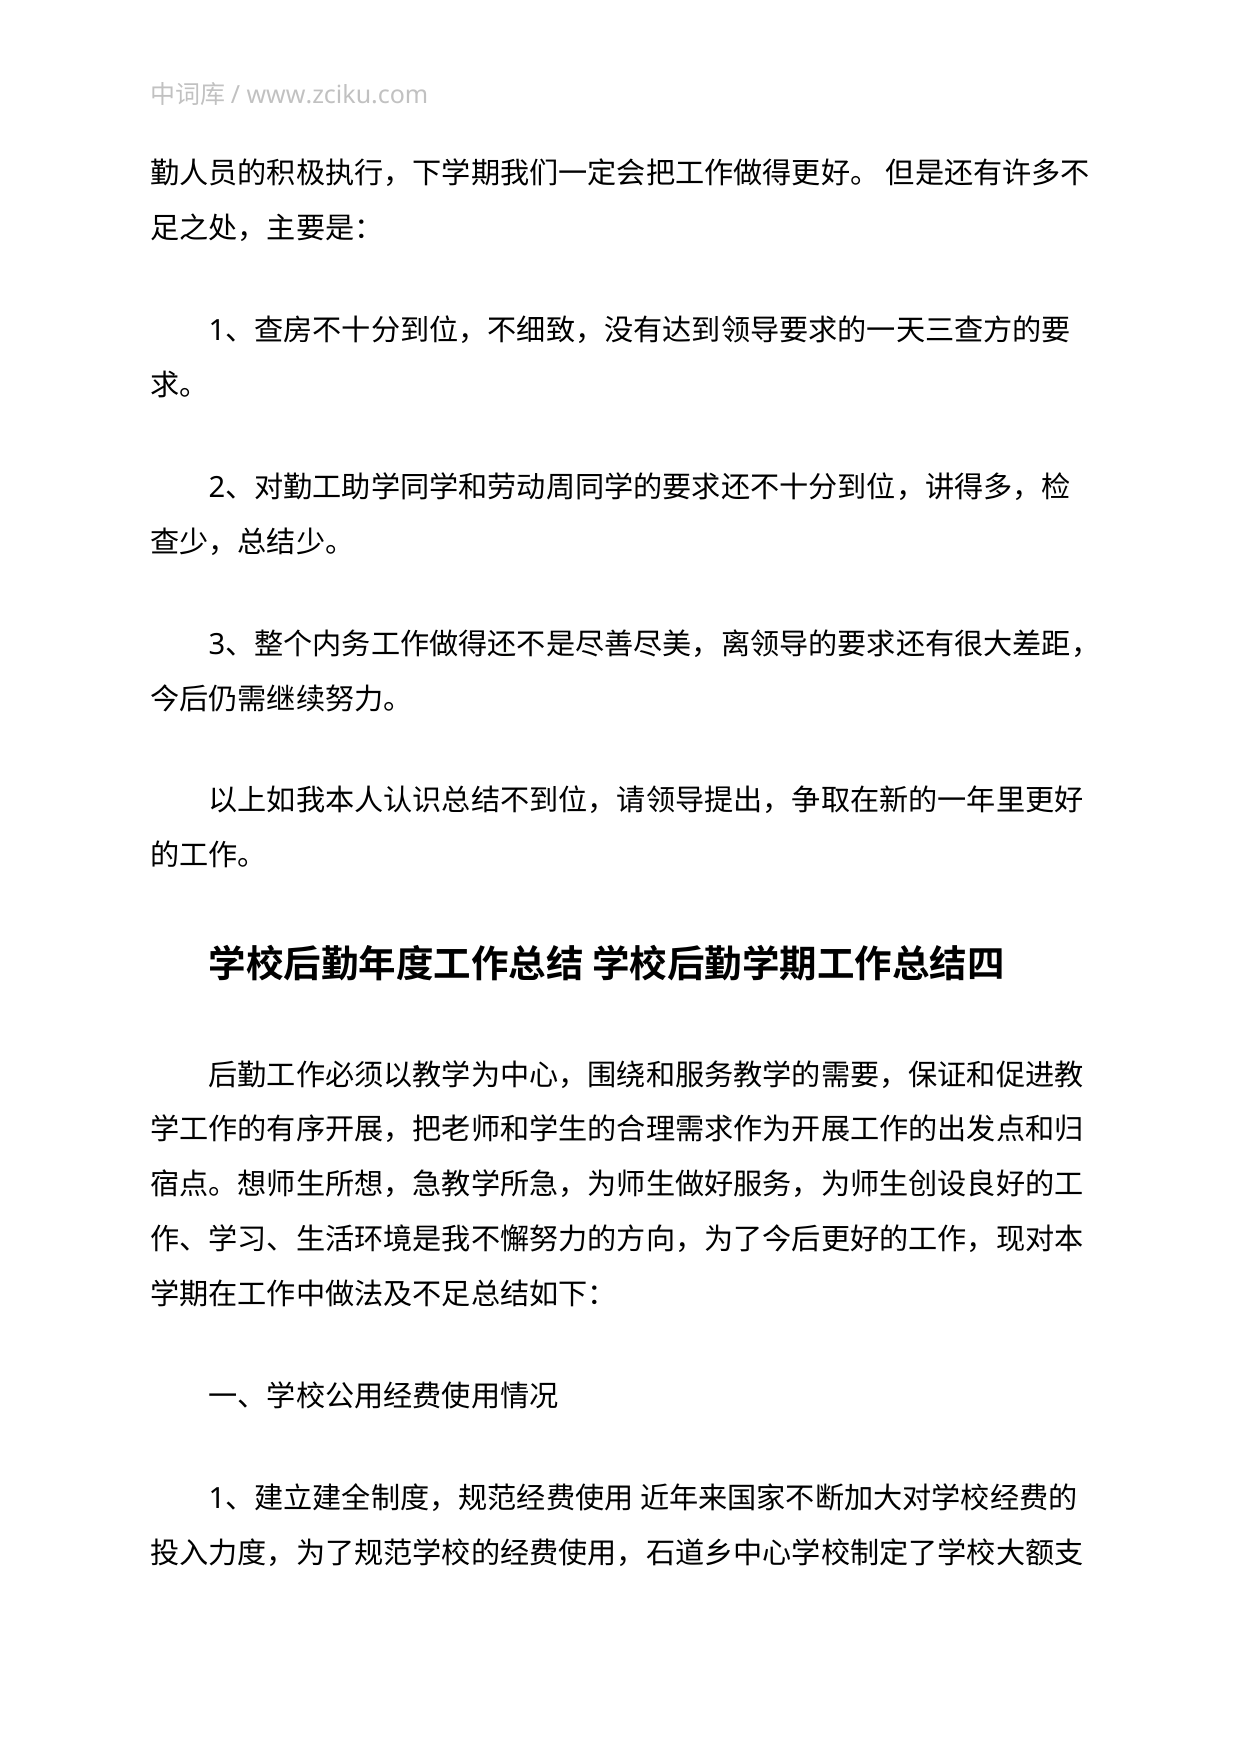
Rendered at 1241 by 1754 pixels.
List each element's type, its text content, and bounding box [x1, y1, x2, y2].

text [150, 1474, 1090, 1571]
text 学校后勤年度工作总结 学校后勤学期工作总结四 [150, 934, 1090, 988]
text 以上如我本人认识总结不到位，请领导提出，争取在新的一年里更好的工作。 [150, 777, 1090, 874]
text 2、对勤工助学同学和劳动周同学的要求还不十分到位，讲得多，检查少，总结少。 [150, 463, 1090, 561]
text 1、查房不十分到位，不细致，没有达到领导要求的一天三查方的要求。 [150, 307, 1090, 404]
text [150, 150, 1090, 247]
text 一、学校公用经费使用情况 [150, 1372, 1090, 1415]
text 3、整个内务工作做得还不是尽善尽美，离领导的要求还有很大差距，今后仍需继续努力。 [150, 620, 1090, 717]
text 后勤工作必须以教学为中心，围绕和服务教学的需要，保证和促进教学工作的有序开展，把老师和学生的合理需求作为开展工作的出发点和归宿点。想师生所想，急教学所急，为师生做好服务，为师生创设良好的工作、学习、生活环境是我不懈努力的方向，为了今后更好的工作，现对本学期在工作中做法及不足总结如下： [150, 1051, 1090, 1313]
